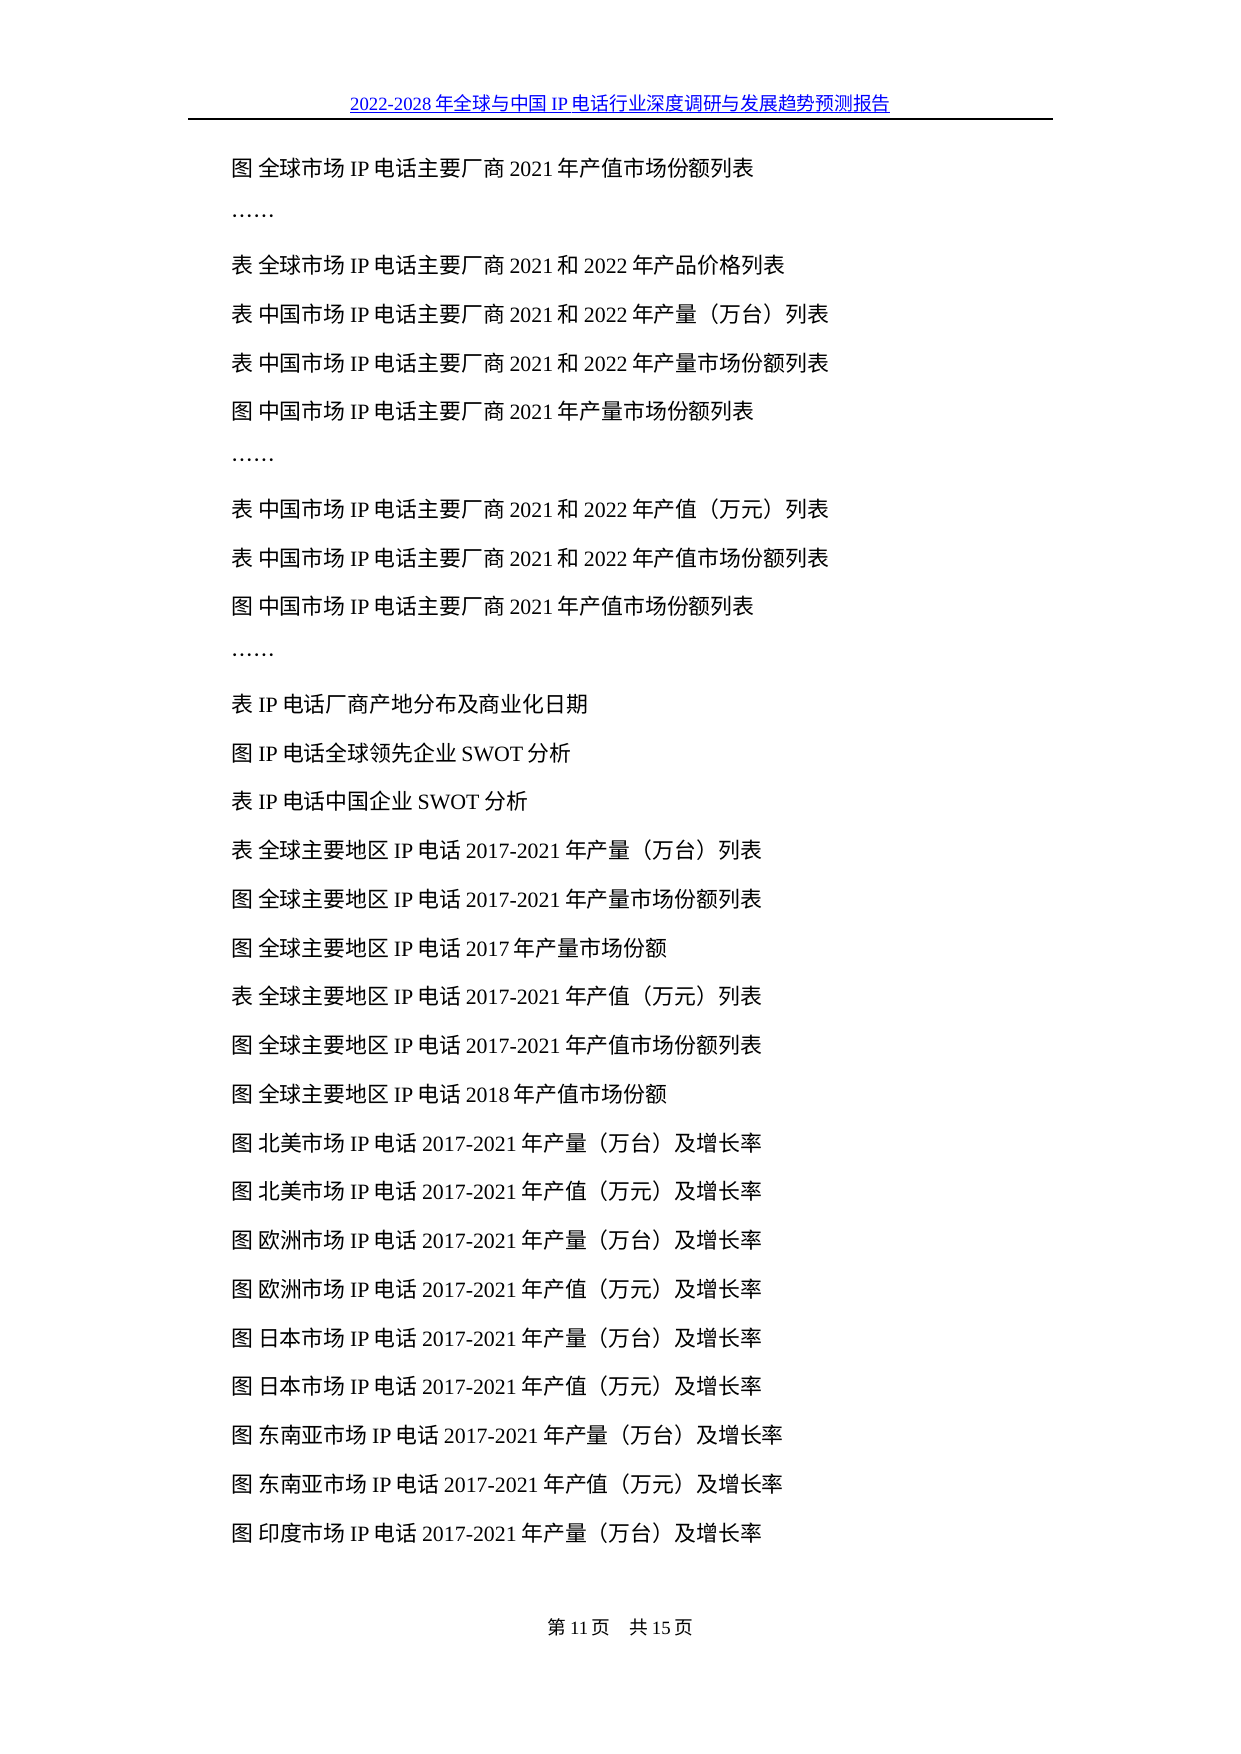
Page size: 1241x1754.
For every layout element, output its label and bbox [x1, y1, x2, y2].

text [187, 150, 1053, 1548]
